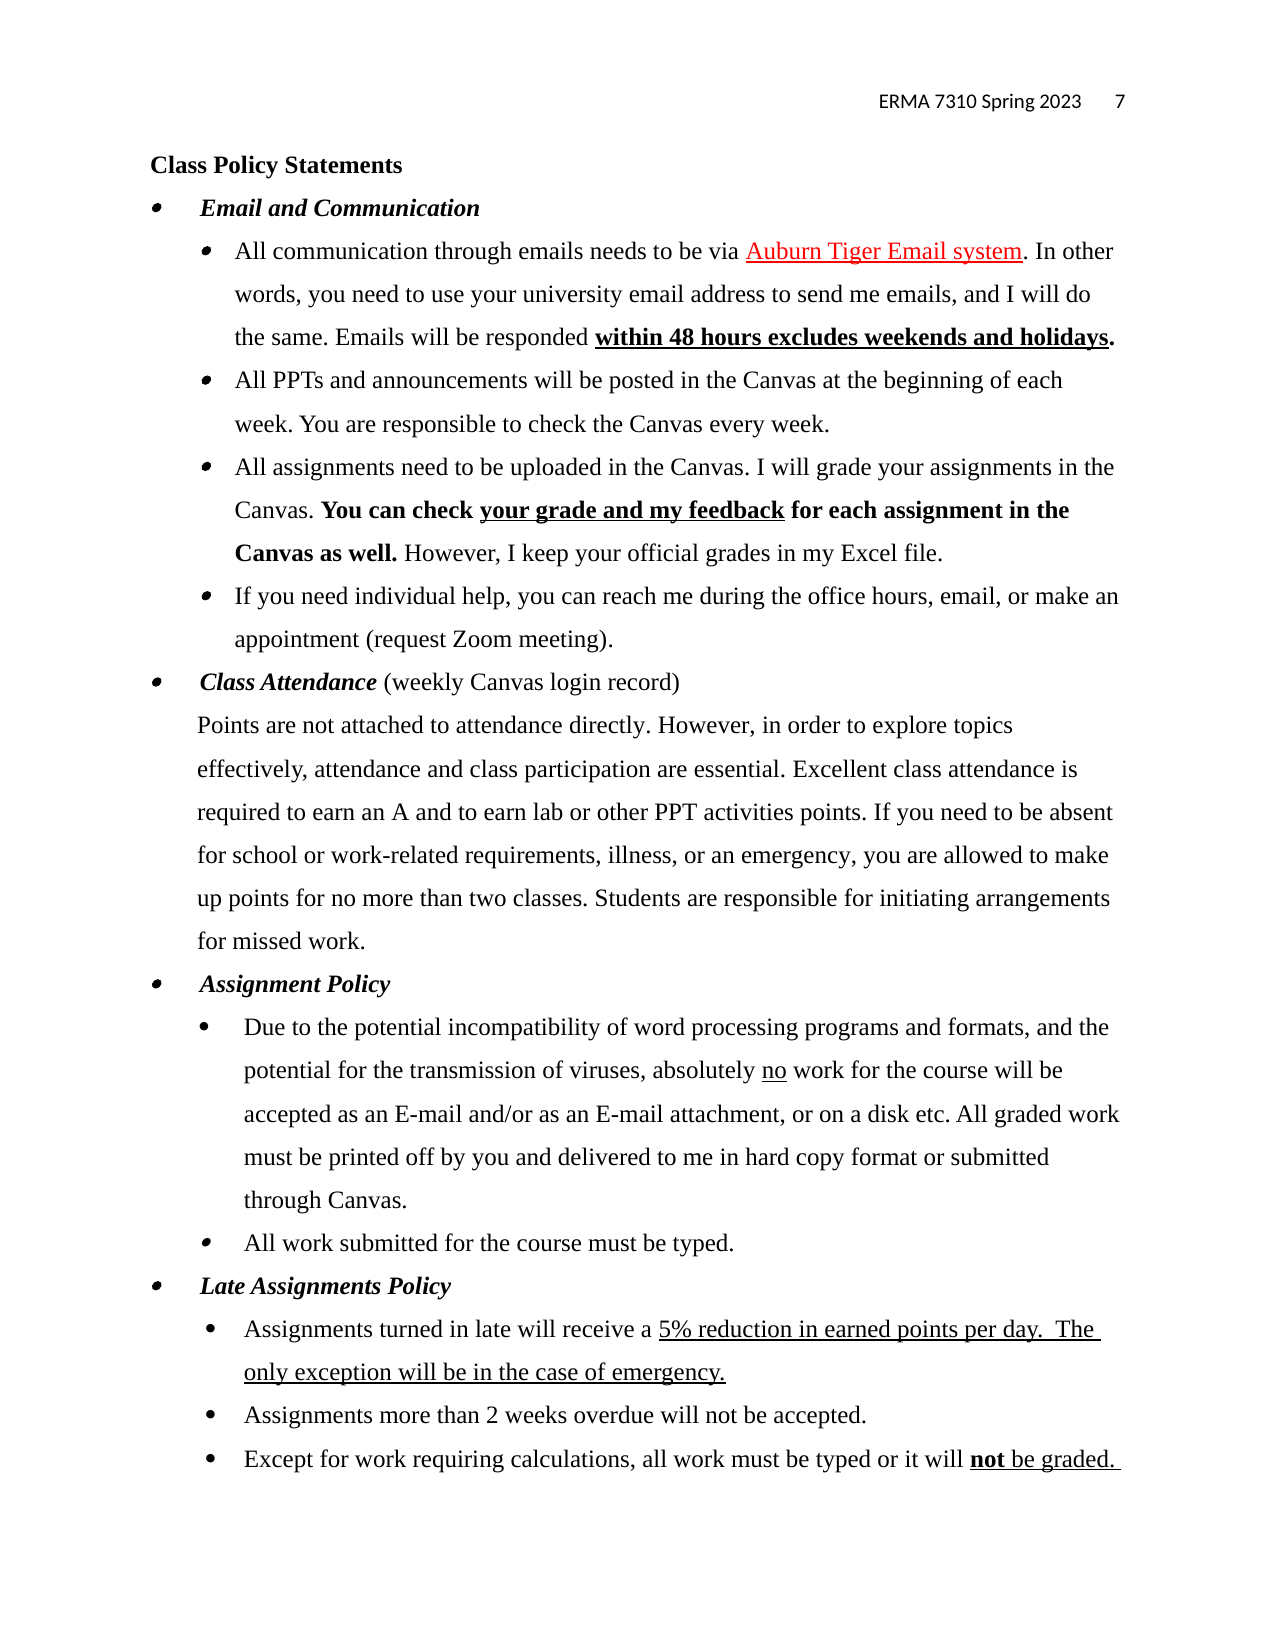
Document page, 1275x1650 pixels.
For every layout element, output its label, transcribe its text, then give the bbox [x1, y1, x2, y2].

list Assignments turned in late will receive a 5% reduction in earned points per day. The only exception will be in the case of emergency. [206, 1314, 1125, 1386]
list Class Attendance (weekly Canvas login record) [150, 667, 1125, 696]
list Assignments more than 2 weeks overdue will not be accepted. [206, 1401, 1125, 1429]
list If you need individual help, you can reach me during the office hours, email, or make an appointment (request Zoom meeting). [199, 581, 1125, 653]
list Due to the potential incompatibility of word processing programs and formats, and the potential for the transmission of viruses, absolutely no work for the course will be accepted as an E-mail and/or as an E-mail attachment, or on a disk etc. All graded work must be printed off by you and delivered to me in hard copy format or submitted through Canvas. [199, 1012, 1125, 1214]
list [206, 1444, 1125, 1472]
list Email and Communication [150, 193, 1125, 222]
list Late Assignments Policy [150, 1271, 1125, 1300]
list Assignment Policy [150, 969, 1125, 998]
list All assignments need to be uploaded in the Canvas. I will grade your assignments in the Canvas. You can check your grade and my feedback for each assignment in the Canvas as well. However, I keep your official grades in my Excel file. [199, 452, 1125, 567]
list All communication through emails needs to be via Auburn Tiger Email system. In other words, you need to use your university email address to send me emails, and I will do the same. Emails will be responded within 48 hours excludes weekends and holidays. [199, 236, 1125, 351]
text Points are not attached to attendance directly. However, in order to explore topics effectively, attendance and class participation are essential. Excellent class attendance is required to earn an A and to earn lab or other PPT activities points. If you need to be absent for school or work-related requirements, illness, or an emergency, you are allowed to make up points for no more than two classes. Students are responsible for initiating arrangements for missed work. [197, 711, 1125, 955]
list All PPTs and announcements will be posted in the Canvas at the beginning of each week. You are responsible to check the Canvas every week. [199, 366, 1125, 437]
text Class Policy Statements [150, 150, 1155, 179]
list All work submitted for the course must be typed. [199, 1228, 1125, 1257]
